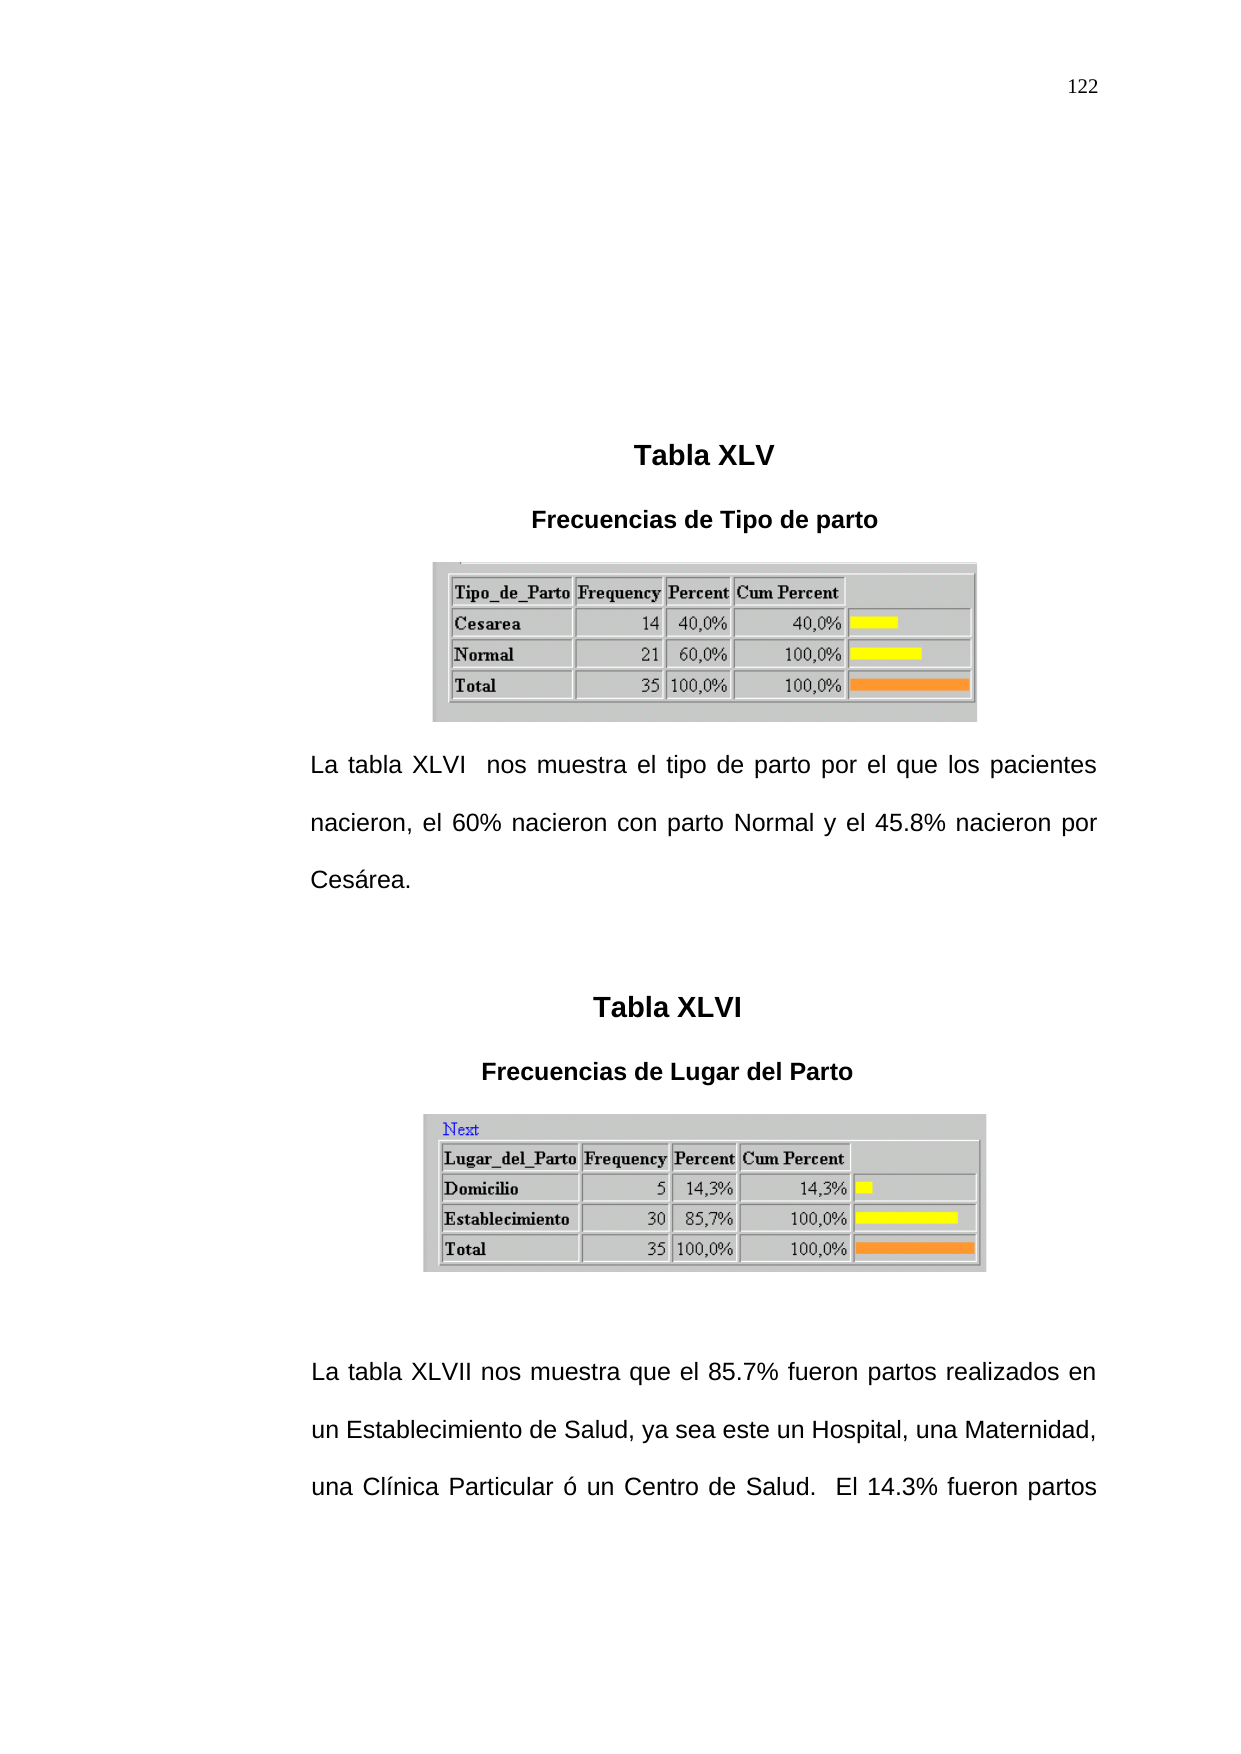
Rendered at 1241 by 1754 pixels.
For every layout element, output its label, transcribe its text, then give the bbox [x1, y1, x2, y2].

subtitle La tabla XLVI nos muestra el tipo de parto por el que los pacientes nacieron, el 60% nacieron con parto Normal y el 45.8% nacieron por Cesárea. [310, 750, 1098, 894]
subtitle Frecuencias de Lugar del Parto [236, 1057, 1098, 1086]
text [311, 1357, 1098, 1501]
subtitle Tabla XLV [310, 437, 1098, 471]
picture [432, 562, 978, 722]
subtitle Tabla XLVI [236, 990, 1098, 1023]
text Frecuencias de Tipo de parto [311, 504, 1098, 533]
picture [423, 1114, 987, 1272]
